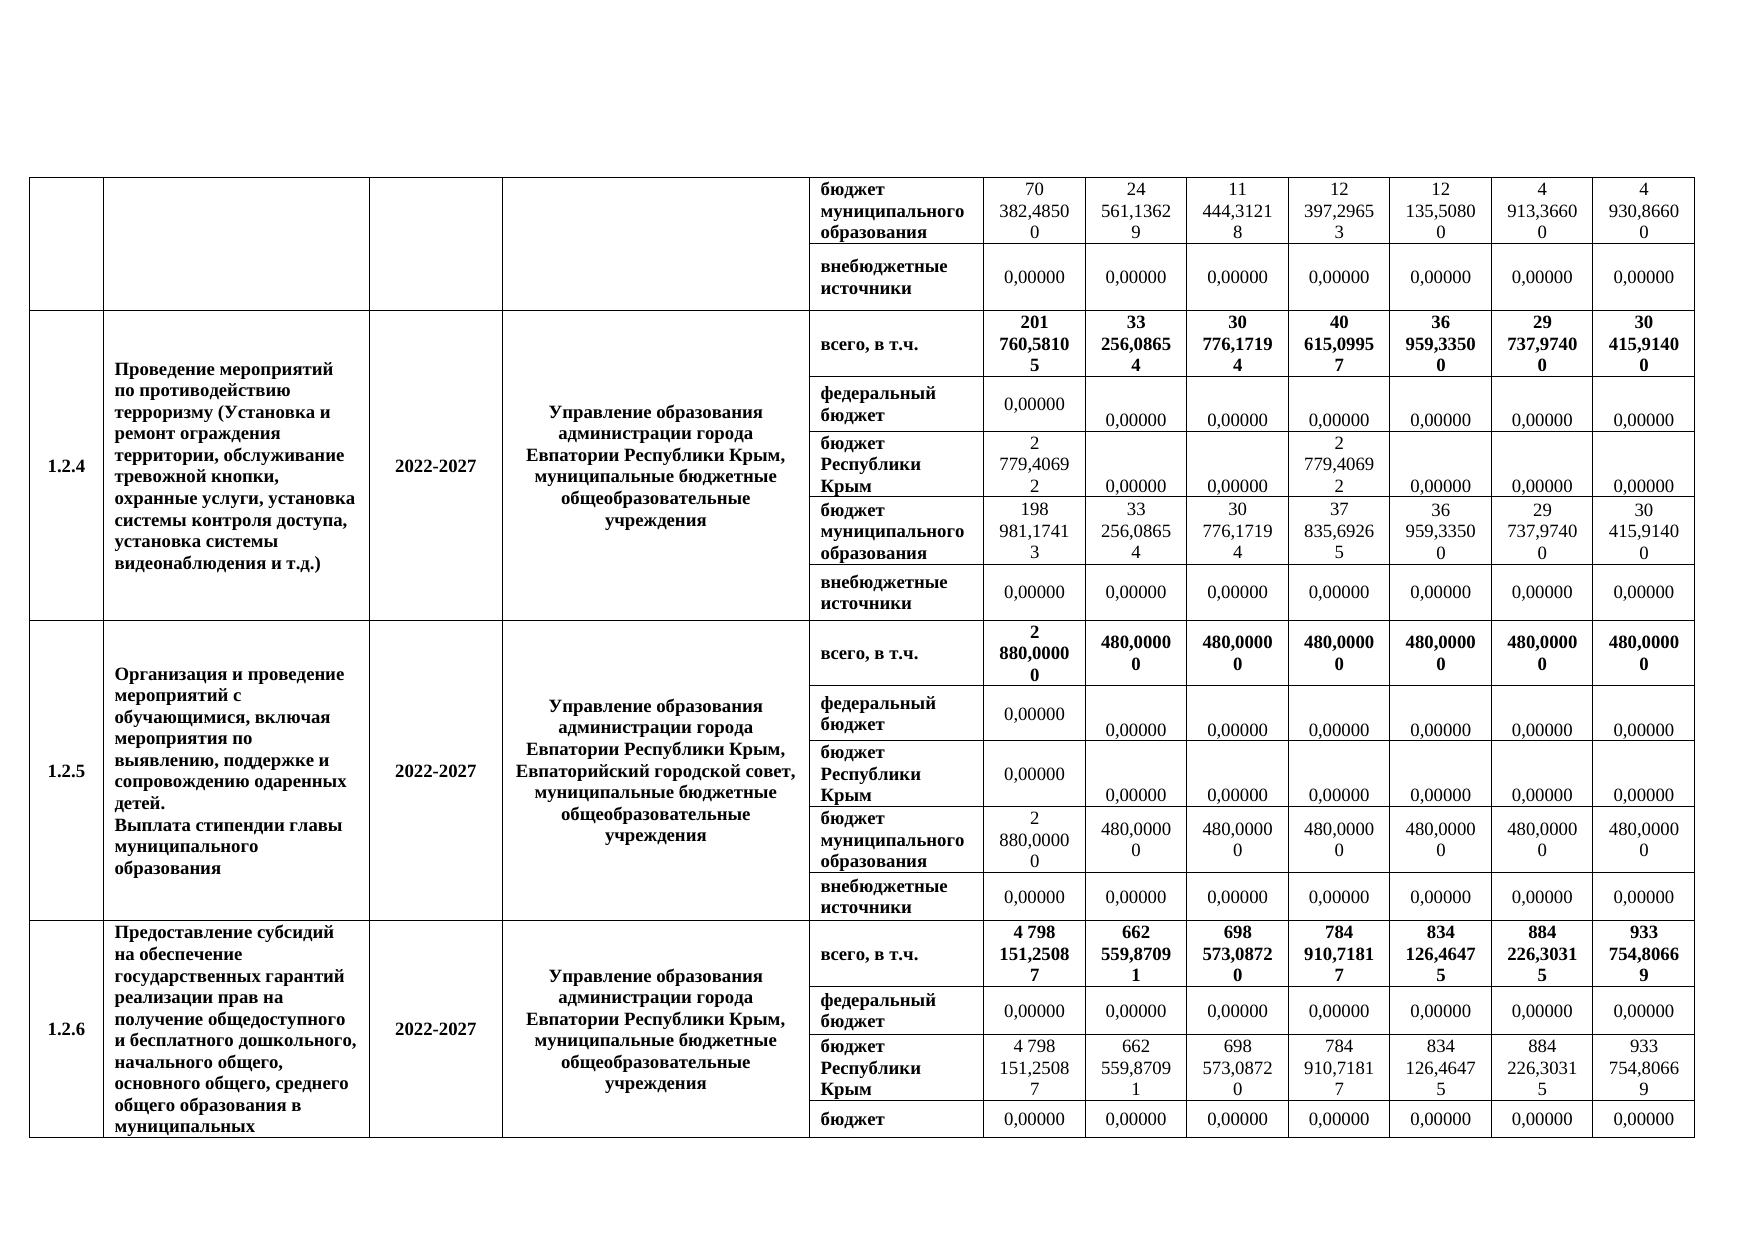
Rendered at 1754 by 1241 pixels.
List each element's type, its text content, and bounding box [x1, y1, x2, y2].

table_cell 0,00000 [1492, 244, 1592, 310]
table_cell 4 930,86600 [1593, 178, 1694, 243]
table_cell 2 880,00000 [984, 807, 1085, 872]
table_cell 4 913,36600 [1492, 178, 1592, 243]
table_cell 884 226,30315 [1492, 921, 1592, 986]
table_cell федеральный бюджет [810, 686, 983, 740]
table_cell 4 798 151,25087 [984, 1035, 1085, 1100]
table_cell 2 779,40692 [1289, 432, 1389, 496]
table_cell 0,00000 [1593, 987, 1694, 1034]
table_cell 2022-2027 [370, 921, 502, 1137]
table_cell 0,00000 [1593, 244, 1694, 310]
table_cell 0,00000 [1390, 377, 1491, 431]
table_cell 0,00000 [1086, 741, 1186, 806]
table_cell 0,00000 [1289, 741, 1389, 806]
table_cell Проведение мероприятий по противодействию терроризму (Установка и ремонт ограждения территории, обслуживание тревожной кнопки, охранные услуги, установка системы контроля доступа, установка системы видеонаблюдения и т.д.) [104, 311, 369, 620]
table_cell всего, в т.ч. [810, 921, 983, 986]
table_cell 0,00000 [1187, 432, 1288, 496]
table_cell 29 737,97400 [1492, 497, 1592, 563]
table_cell бюджет муниципального образования [810, 497, 983, 563]
table_cell 933 754,80669 [1593, 921, 1694, 986]
table_cell бюджет Республики Крым [810, 1035, 983, 1100]
table_cell 2022-2027 [370, 311, 502, 620]
table_cell 201 760,58105 [984, 311, 1085, 376]
table_cell 36 959,33500 [1390, 497, 1491, 563]
table_cell 0,00000 [1492, 377, 1592, 431]
table_cell 0,00000 [1289, 565, 1389, 620]
table_cell 0,00000 [1593, 741, 1694, 806]
table_cell 0,00000 [984, 244, 1085, 310]
table_cell 40 615,09957 [1289, 311, 1389, 376]
table_cell 198 981,17413 [984, 497, 1085, 563]
table_cell внебюджетные источники [810, 873, 983, 920]
table_cell 0,00000 [1187, 686, 1288, 740]
table_cell 0,00000 [1289, 244, 1389, 310]
table_cell внебюджетные источники [810, 244, 983, 310]
table_cell 4 798 151,25087 [984, 921, 1085, 986]
table_cell 0,00000 [984, 686, 1085, 740]
table_cell 12 135,50800 [1390, 178, 1491, 243]
table_cell 0,00000 [984, 377, 1085, 431]
table_cell 0,00000 [1289, 1101, 1389, 1137]
table_cell 1.2.6 [30, 921, 103, 1137]
table_cell 24 561,13629 [1086, 178, 1186, 243]
table_cell 37 835,69265 [1289, 497, 1389, 563]
table_cell 0,00000 [984, 565, 1085, 620]
table_cell бюджет Республики Крым [810, 741, 983, 806]
table_cell Управление образования администрации города Евпатории Республики Крым, муниципальные бюджетные общеобразовательные учреждения [503, 921, 809, 1137]
table_cell 0,00000 [1086, 873, 1186, 920]
table_cell 480,00000 [1593, 807, 1694, 872]
table_cell 0,00000 [1390, 873, 1491, 920]
table_cell 0,00000 [1187, 377, 1288, 431]
table_cell 0,00000 [984, 741, 1085, 806]
table_cell 480,00000 [1086, 807, 1186, 872]
table_cell 2 779,40692 [984, 432, 1085, 496]
table_cell 0,00000 [1492, 565, 1592, 620]
table_cell 0,00000 [1492, 686, 1592, 740]
table_cell 784 910,71817 [1289, 1035, 1389, 1100]
table_cell бюджет Республики Крым [810, 432, 983, 496]
table_cell 0,00000 [1289, 987, 1389, 1034]
table_cell 662 559,87091 [1086, 921, 1186, 986]
table_cell 0,00000 [1086, 432, 1186, 496]
table_cell 36 959,33500 [1390, 311, 1491, 376]
table_cell 0,00000 [1492, 741, 1592, 806]
table_cell 0,00000 [1492, 432, 1592, 496]
table_cell 834 126,46475 [1390, 921, 1491, 986]
table_cell 698 573,08720 [1187, 921, 1288, 986]
table_cell 480,00000 [1187, 621, 1288, 685]
table_cell 480,00000 [1593, 621, 1694, 685]
table_cell 0,00000 [1086, 1101, 1186, 1137]
table_cell 0,00000 [1187, 244, 1288, 310]
table_cell 0,00000 [1289, 686, 1389, 740]
table_cell 30 415,91400 [1593, 311, 1694, 376]
table_cell 0,00000 [1187, 987, 1288, 1034]
table_cell 0,00000 [1390, 686, 1491, 740]
table_cell 30 776,17194 [1187, 497, 1288, 563]
table_cell 30 415,91400 [1593, 497, 1694, 563]
table_cell федеральный бюджет [810, 377, 983, 431]
table_cell Предоставление субсидий на обеспечение государственных гарантий реализации прав на получение общедоступного и бесплатного дошкольного, начального общего, основного общего, среднего общего образования в муниципальных общеобразовательных учреждениях, обеспечение дополнительного образования детей в муниципальных общеобразовательных учреждениях, включая расходы на оплату труда, приобретение учебников и учебных пособий, средств обучения, игр, игрушек (за исключением расходов на содержание зданий и оплату коммунальных услуг) [104, 921, 369, 1137]
table_cell 33 256,08654 [1086, 497, 1186, 563]
table_cell Управление образования администрации города Евпатории Республики Крым, муниципальные бюджетные общеобразовательные учреждения [503, 311, 809, 620]
table_cell 480,00000 [1492, 621, 1592, 685]
table_cell 0,00000 [1390, 741, 1491, 806]
table_cell 0,00000 [984, 1101, 1085, 1137]
table_cell 29 737,97400 [1492, 311, 1592, 376]
table_cell 0,00000 [1086, 377, 1186, 431]
table_cell 0,00000 [1492, 873, 1592, 920]
table_cell 0,00000 [1086, 987, 1186, 1034]
table_cell 0,00000 [1390, 1101, 1491, 1137]
table_cell 480,00000 [1289, 621, 1389, 685]
table_cell 884 226,30315 [1492, 1035, 1592, 1100]
table_cell 480,00000 [1289, 807, 1389, 872]
table_cell 480,00000 [1187, 807, 1288, 872]
table_cell 0,00000 [1492, 987, 1592, 1034]
table_cell федеральный бюджет [810, 987, 983, 1034]
table_cell 0,00000 [1187, 1101, 1288, 1137]
table_cell 0,00000 [1086, 244, 1186, 310]
table_cell 0,00000 [1593, 873, 1694, 920]
table_cell 2 880,00000 [984, 621, 1085, 685]
table_cell 480,00000 [1390, 621, 1491, 685]
table_cell Управление образования администрации города Евпатории Республики Крым, Евпаторийский городской совет, муниципальные бюджетные общеобразовательные учреждения [503, 621, 809, 920]
table_cell 1.2.4 [30, 311, 103, 620]
table_cell внебюджетные источники [810, 565, 983, 620]
table_cell 11 444,31218 [1187, 178, 1288, 243]
table_cell 0,00000 [1390, 565, 1491, 620]
table_cell 0,00000 [1492, 1101, 1592, 1137]
table_cell 0,00000 [1187, 873, 1288, 920]
table_cell 480,00000 [1492, 807, 1592, 872]
table_cell 0,00000 [1187, 565, 1288, 620]
table_cell 30 776,17194 [1187, 311, 1288, 376]
table_cell 33 256,08654 [1086, 311, 1186, 376]
table_cell 0,00000 [1086, 565, 1186, 620]
table_cell 0,00000 [984, 987, 1085, 1034]
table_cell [810, 1101, 983, 1137]
table_cell 0,00000 [1390, 987, 1491, 1034]
table_cell 698 573,08720 [1187, 1035, 1288, 1100]
table_cell 0,00000 [1390, 432, 1491, 496]
table_cell 0,00000 [1593, 686, 1694, 740]
table_cell 0,00000 [1390, 244, 1491, 310]
table_cell 480,00000 [1086, 621, 1186, 685]
table_cell 0,00000 [984, 873, 1085, 920]
table_cell 834 126,46475 [1390, 1035, 1491, 1100]
table_cell 0,00000 [1593, 377, 1694, 431]
table_cell 12 397,29653 [1289, 178, 1389, 243]
table_cell 0,00000 [1086, 686, 1186, 740]
table_cell всего, в т.ч. [810, 621, 983, 685]
table_cell бюджет муниципального образования [810, 178, 983, 243]
table_cell 0,00000 [1593, 1101, 1694, 1137]
table_cell 0,00000 [1593, 432, 1694, 496]
table_cell 1.2.5 [30, 621, 103, 920]
table_cell 933 754,80669 [1593, 1035, 1694, 1100]
table_cell 0,00000 [1187, 741, 1288, 806]
table_cell 0,00000 [1289, 377, 1389, 431]
table_cell 662 559,87091 [1086, 1035, 1186, 1100]
table_cell 70 382,48500 [984, 178, 1085, 243]
table_cell Организация и проведение мероприятий с обучающимися, включая мероприятия по выявлению, поддержке и сопровождению одаренных детей. Выплата стипендии главы муниципального образования [104, 621, 369, 920]
table_cell 0,00000 [1593, 565, 1694, 620]
table_cell 2022-2027 [370, 621, 502, 920]
table_cell всего, в т.ч. [810, 311, 983, 376]
table_cell бюджет муниципального образования [810, 807, 983, 872]
table_cell 0,00000 [1289, 873, 1389, 920]
table_cell 480,00000 [1390, 807, 1491, 872]
table_cell 784 910,71817 [1289, 921, 1389, 986]
